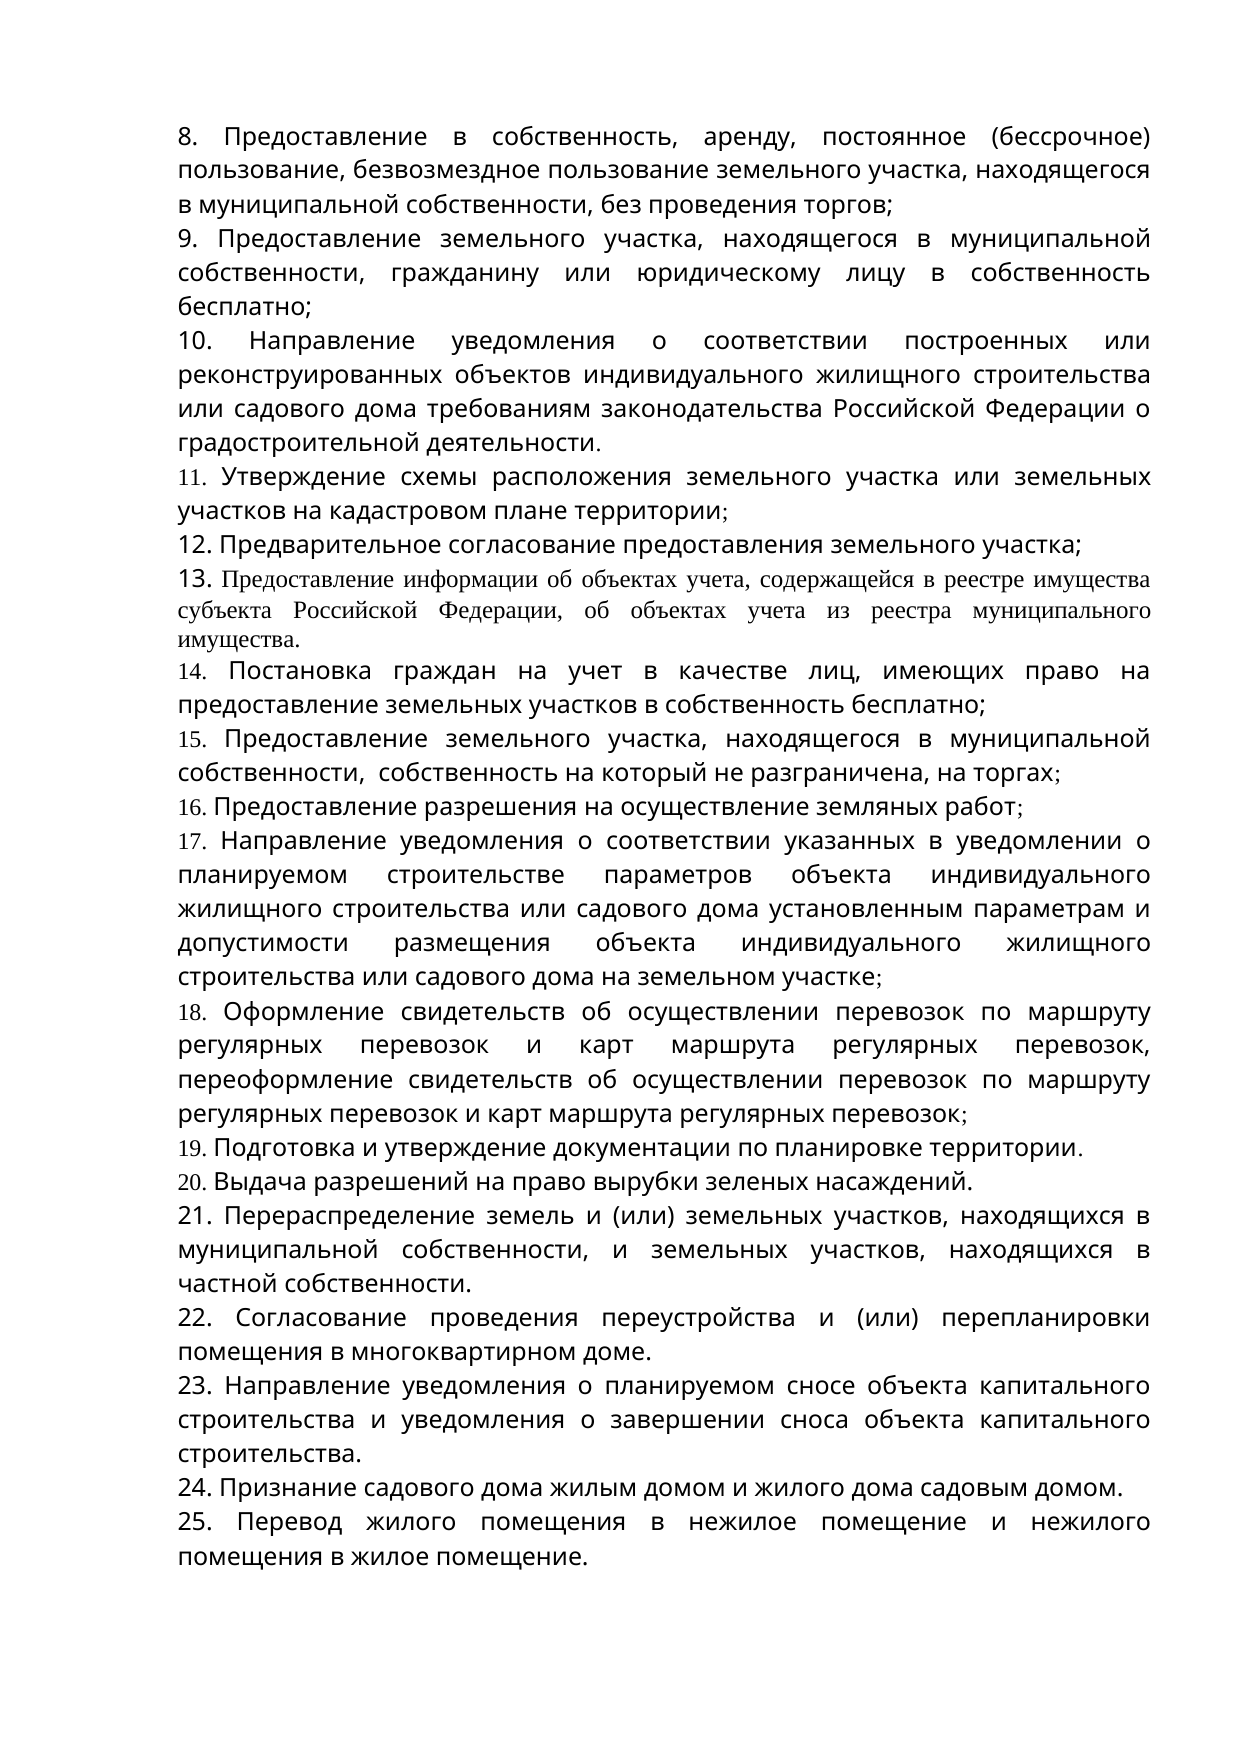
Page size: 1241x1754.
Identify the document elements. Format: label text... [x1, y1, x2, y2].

text 10. Направление уведомления о соответствии построенных или реконструированных объектов индивидуального жилищного строительства или садового дома требованиям законодательства Российской Федерации о градостроительной деятельности. [177, 322, 1152, 459]
text 19. Подготовка и утверждение документации по планировке территории. [177, 1129, 1152, 1163]
text 24. Признание садового дома жилым домом и жилого дома садовым домом. [177, 1470, 1152, 1504]
text 25. Перевод жилого помещения в нежилое помещение и нежилого помещения в жилое помещение. [177, 1504, 1152, 1572]
text 15. Предоставление земельного участка, находящегося в муниципальной собственности, собственность на который не разграничена, на торгах; [177, 721, 1152, 789]
text 17. Направление уведомления о соответствии указанных в уведомлении о планируемом строительстве параметров объекта индивидуального жилищного строительства или садового дома установленным параметрам и допустимости размещения объекта индивидуального жилищного строительства или садового дома на земельном участке; [177, 823, 1152, 993]
text 21. Перераспределение земель и (или) земельных участков, находящихся в муниципальной собственности, и земельных участков, находящихся в частной собственности. [177, 1197, 1152, 1300]
text 20. Выдача разрешений на право вырубки зеленых насаждений. [177, 1163, 1152, 1197]
text 22. Согласование проведения переустройства и (или) перепланировки помещения в многоквартирном доме. [177, 1300, 1152, 1368]
text 16. Предоставление разрешения на осуществление земляных работ; [177, 789, 1152, 823]
text 18. Оформление свидетельств об осуществлении перевозок по маршруту регулярных перевозок и карт маршрута регулярных перевозок, переоформление свидетельств об осуществлении перевозок по маршруту регулярных перевозок и карт маршрута регулярных перевозок; [177, 993, 1152, 1129]
text 12. Предварительное согласование предоставления земельного участка; [177, 527, 1152, 561]
text 13. Предоставление информации об объектах учета, содержащейся в реестре имущества субъекта Российской Федерации, об объектах учета из реестра муниципального имущества. [177, 561, 1152, 652]
text 8. Предоставление в собственность, аренду, постоянное (бессрочное) пользование, безвозмездное пользование земельного участка, находящегося в муниципальной собственности, без проведения торгов; [177, 118, 1152, 220]
text 9. Предоставление земельного участка, находящегося в муниципальной собственности, гражданину или юридическому лицу в собственность бесплатно; [177, 220, 1152, 322]
text 11. Утверждение схемы расположения земельного участка или земельных участков на кадастровом плане территории; [177, 459, 1152, 527]
text 23. Направление уведомления о планируемом сносе объекта капитального строительства и уведомления о завершении сноса объекта капитального строительства. [177, 1368, 1152, 1470]
text 14. Постановка граждан на учет в качестве лиц, имеющих право на предоставление земельных участков в собственность бесплатно; [177, 652, 1152, 721]
